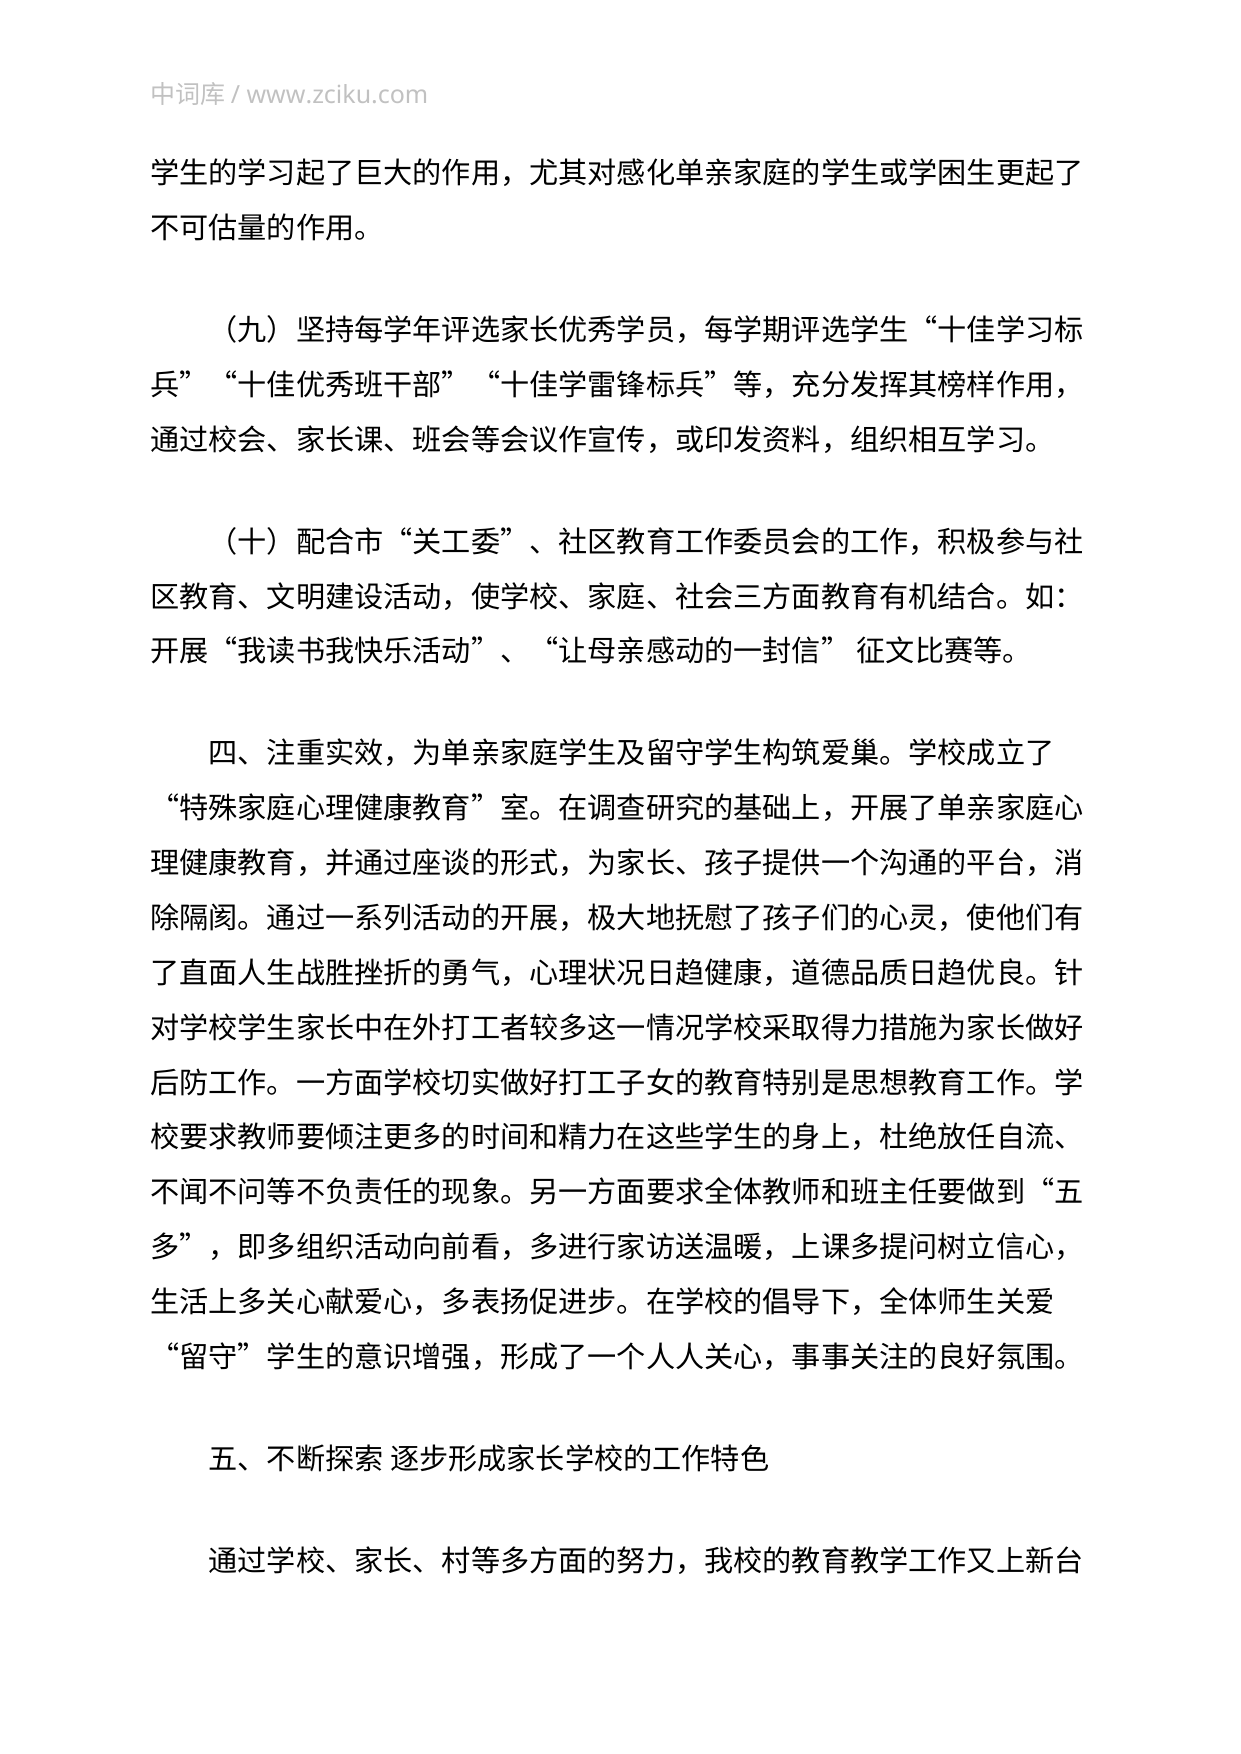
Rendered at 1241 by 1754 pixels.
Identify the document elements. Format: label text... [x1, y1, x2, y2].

text （十）配合市“关工委”、社区教育工作委员会的工作，积极参与社区教育、文明建设活动，使学校、家庭、社会三方面教育有机结合。如：开展“我读书我快乐活动”、“让母亲感动的一封信” 征文比赛等。 [150, 518, 1090, 670]
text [150, 1537, 1090, 1579]
text 五、不断探索 逐步形成家长学校的工作特色 [150, 1435, 1090, 1478]
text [150, 150, 1090, 247]
text （九）坚持每学年评选家长优秀学员，每学期评选学生“十佳学习标兵”“十佳优秀班干部”“十佳学雷锋标兵”等，充分发挥其榜样作用，通过校会、家长课、班会等会议作宣传，或印发资料，组织相互学习。 [150, 307, 1090, 459]
text 四、注重实效，为单亲家庭学生及留守学生构筑爱巢。学校成立了“特殊家庭心理健康教育”室。在调查研究的基础上，开展了单亲家庭心理健康教育，并通过座谈的形式，为家长、孩子提供一个沟通的平台，消除隔阂。通过一系列活动的开展，极大地抚慰了孩子们的心灵，使他们有了直面人生战胜挫折的勇气，心理状况日趋健康，道德品质日趋优良。针对学校学生家长中在外打工者较多这一情况学校采取得力措施为家长做好后防工作。一方面学校切实做好打工子女的教育特别是思想教育工作。学校要求教师要倾注更多的时间和精力在这些学生的身上，杜绝放任自流、不闻不问等不负责任的现象。另一方面要求全体教师和班主任要做到“五多”，即多组织活动向前看，多进行家访送温暖，上课多提问树立信心，生活上多关心献爱心，多表扬促进步。在学校的倡导下，全体师生关爱“留守”学生的意识增强，形成了一个人人关心，事事关注的良好氛围。 [150, 730, 1090, 1376]
